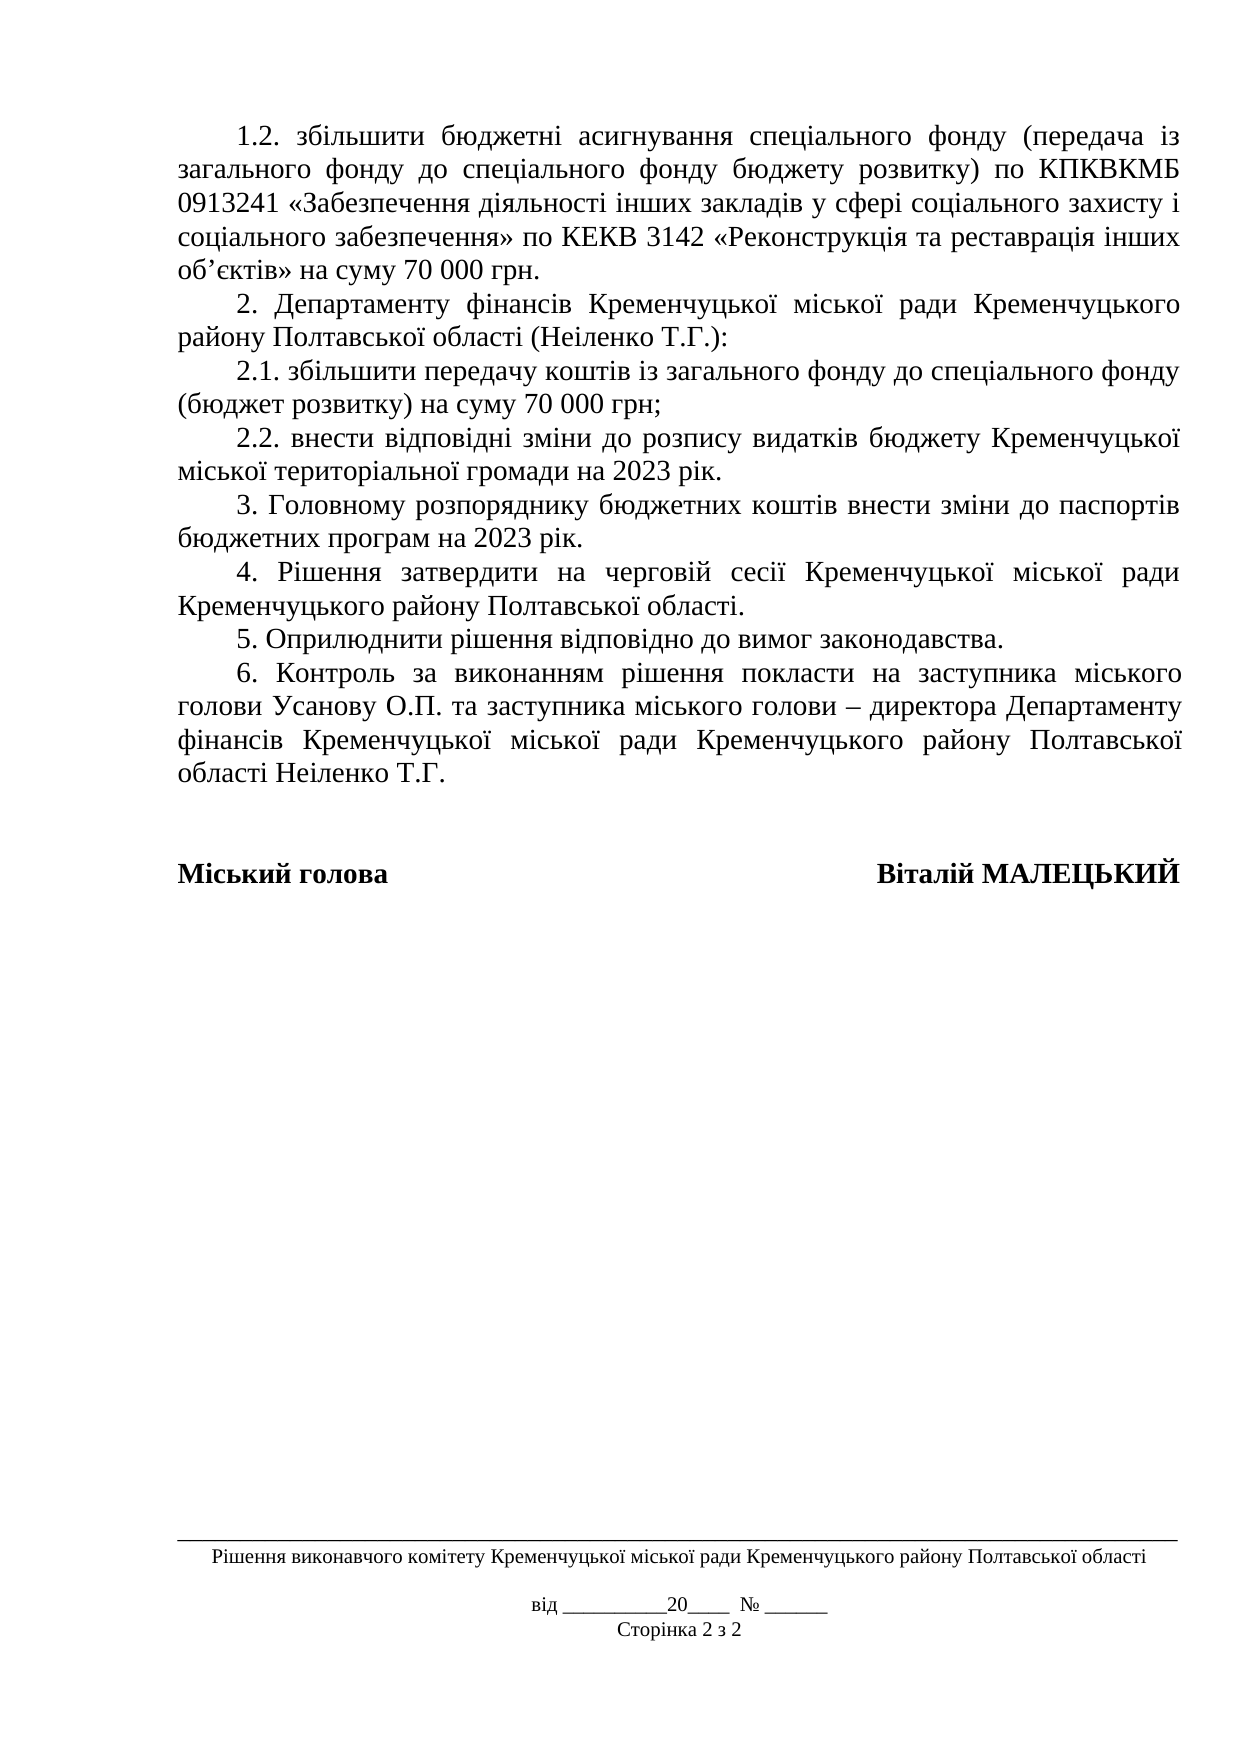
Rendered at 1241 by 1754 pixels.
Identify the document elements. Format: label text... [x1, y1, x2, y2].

text 1.2. збільшити бюджетні асигнування спеціального фонду (передача із загального фонду до спеціального фонду бюджету розвитку) по КПКВКМБ 0913241 «Забезпечення діяльності інших закладів у сфері соціального захисту і соціального забезпечення» по КЕКВ 3142 «Реконструкція та реставрація інших об’єктів» на суму 70 000 грн. [177, 118, 1181, 286]
text 5. Оприлюднити рішення відповідно до вимог законодавства. [177, 621, 1181, 655]
text 2. Департаменту фінансів Кременчуцької міської ради Кременчуцького району Полтавської області (Неіленко Т.Г.): [177, 286, 1181, 353]
text 4. Рішення затвердити на черговій сесії Кременчуцької міської ради Кременчуцького району Полтавської області. [177, 554, 1181, 621]
text 2.2. внести відповідні зміни до розпису видатків бюджету Кременчуцької міської територіальної громади на 2023 рік. [177, 420, 1181, 487]
text Міський голова Віталій МАЛЕЦЬКИЙ [177, 856, 1181, 889]
text 6. Контроль за виконанням рішення покласти на заступника міського голови Усанову О.П. та заступника міського голови – директора Департаменту фінансів Кременчуцької міської ради Кременчуцького району Полтавської області Неіленко Т.Г. [177, 655, 1183, 789]
text 3. Головному розпоряднику бюджетних коштів внести зміни до паспортів бюджетних програм на 2023 рік. [177, 487, 1181, 554]
text 2.1. збільшити передачу коштів із загального фонду до спеціального фонду (бюджет розвитку) на суму 70 000 грн; [177, 353, 1181, 420]
